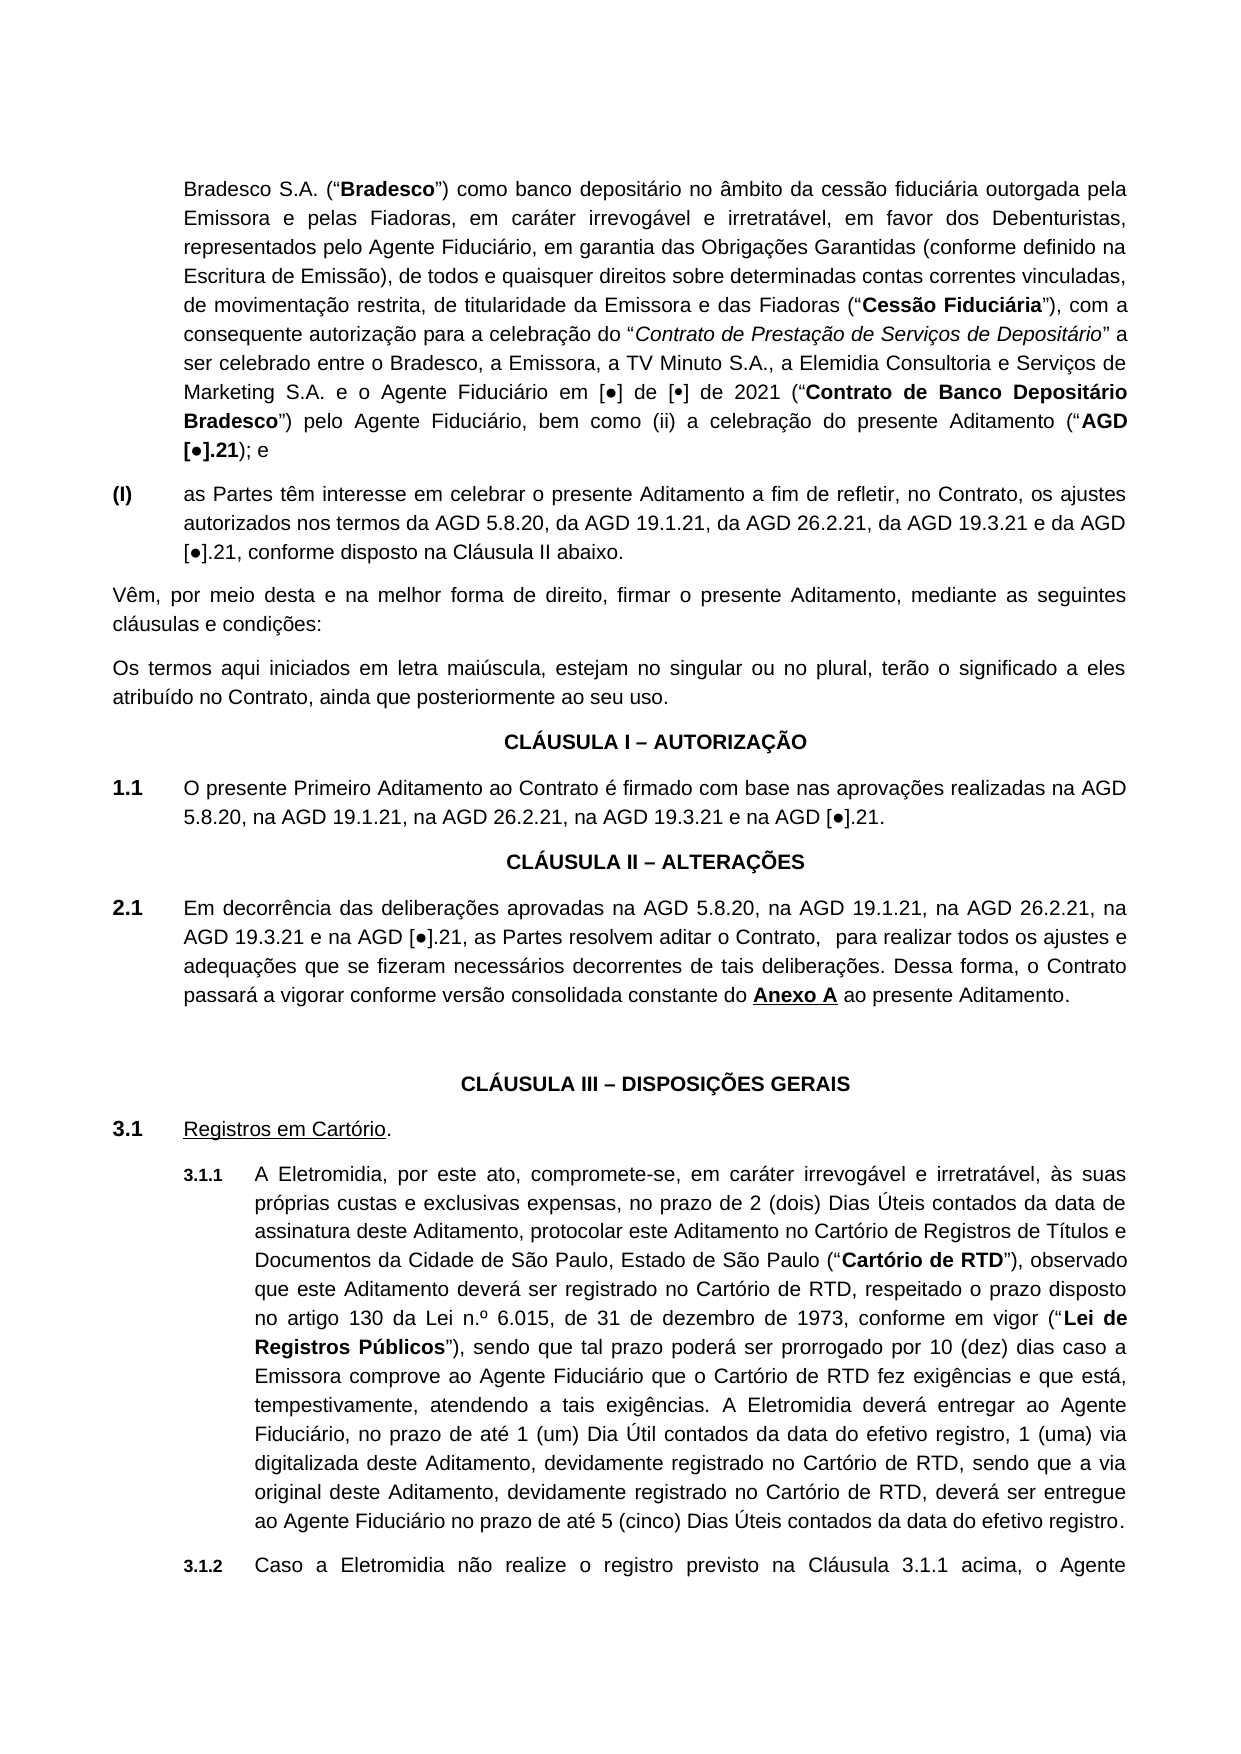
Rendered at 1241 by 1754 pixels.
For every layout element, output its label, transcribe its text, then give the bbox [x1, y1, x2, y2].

text Registros em Cartório. [112, 1116, 1128, 1142]
text as Partes têm interesse em celebrar o presente Aditamento a fim de refletir, no Contrato, os ajustes autorizados nos termos da AGD 5.8.20, da AGD 19.1.21, da AGD 26.2.21, da AGD 19.3.21 e da AGD [●].21, conforme disposto na Cláusula II abaixo. [112, 482, 1128, 563]
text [183, 1552, 1128, 1576]
text CLÁUSULA I – AUTORIZAÇÃO [112, 728, 1128, 754]
text Em decorrência das deliberações aprovadas na AGD 5.8.20, na AGD 19.1.21, na AGD 26.2.21, na AGD 19.3.21 e na AGD [●].21, as Partes resolvem aditar o Contrato, para realizar todos os ajustes e adequações que se fizeram necessários decorrentes de tais deliberações. Dessa forma, o Contrato passará a vigorar conforme versão consolidada constante do Anexo A ao presente Aditamento. [112, 895, 1128, 1007]
text Os termos aqui iniciados em letra maiúscula, estejam no singular ou no plural, terão o significado a eles atribuído no Contrato, ainda que posteriormente ao seu uso. [112, 656, 1128, 708]
text O presente Primeiro Aditamento ao Contrato é firmado com base nas aprovações realizadas na AGD 5.8.20, na AGD 19.1.21, na AGD 26.2.21, na AGD 19.3.21 e na AGD [●].21. [112, 774, 1128, 829]
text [112, 177, 1128, 462]
text CLÁUSULA III – DISPOSIÇÕES GERAIS [112, 1070, 1128, 1096]
text A Eletromidia, por este ato, compromete-se, em caráter irrevogável e irretratável, às suas próprias custas e exclusivas expensas, no prazo de 2 (dois) Dias Úteis contados da data de assinatura deste Aditamento, protocolar este Aditamento no Cartório de Registros de Títulos e Documentos da Cidade de São Paulo, Estado de São Paulo (“Cartório de RTD”), observado que este Aditamento deverá ser registrado no Cartório de RTD, respeitado o prazo disposto no artigo 130 da Lei n.º 6.015, de 31 de dezembro de 1973, conforme em vigor (“Lei de Registros Públicos”), sendo que tal prazo poderá ser prorrogado por 10 (dez) dias caso a Emissora comprove ao Agente Fiduciário que o Cartório de RTD fez exigências e que está, tempestivamente, atendendo a tais exigências. A Eletromidia deverá entregar ao Agente Fiduciário, no prazo de até 1 (um) Dia Útil contados da data do efetivo registro, 1 (uma) via digitalizada deste Aditamento, devidamente registrado no Cartório de RTD, sendo que a via original deste Aditamento, devidamente registrado no Cartório de RTD, deverá ser entregue ao Agente Fiduciário no prazo de até 5 (cinco) Dias Úteis contados da data do efetivo registro. [183, 1161, 1128, 1533]
text Vêm, por meio desta e na melhor forma de direito, firmar o presente Aditamento, mediante as seguintes cláusulas e condições: [112, 583, 1128, 636]
text CLÁUSULA II – ALTERAÇÕES [112, 848, 1128, 874]
